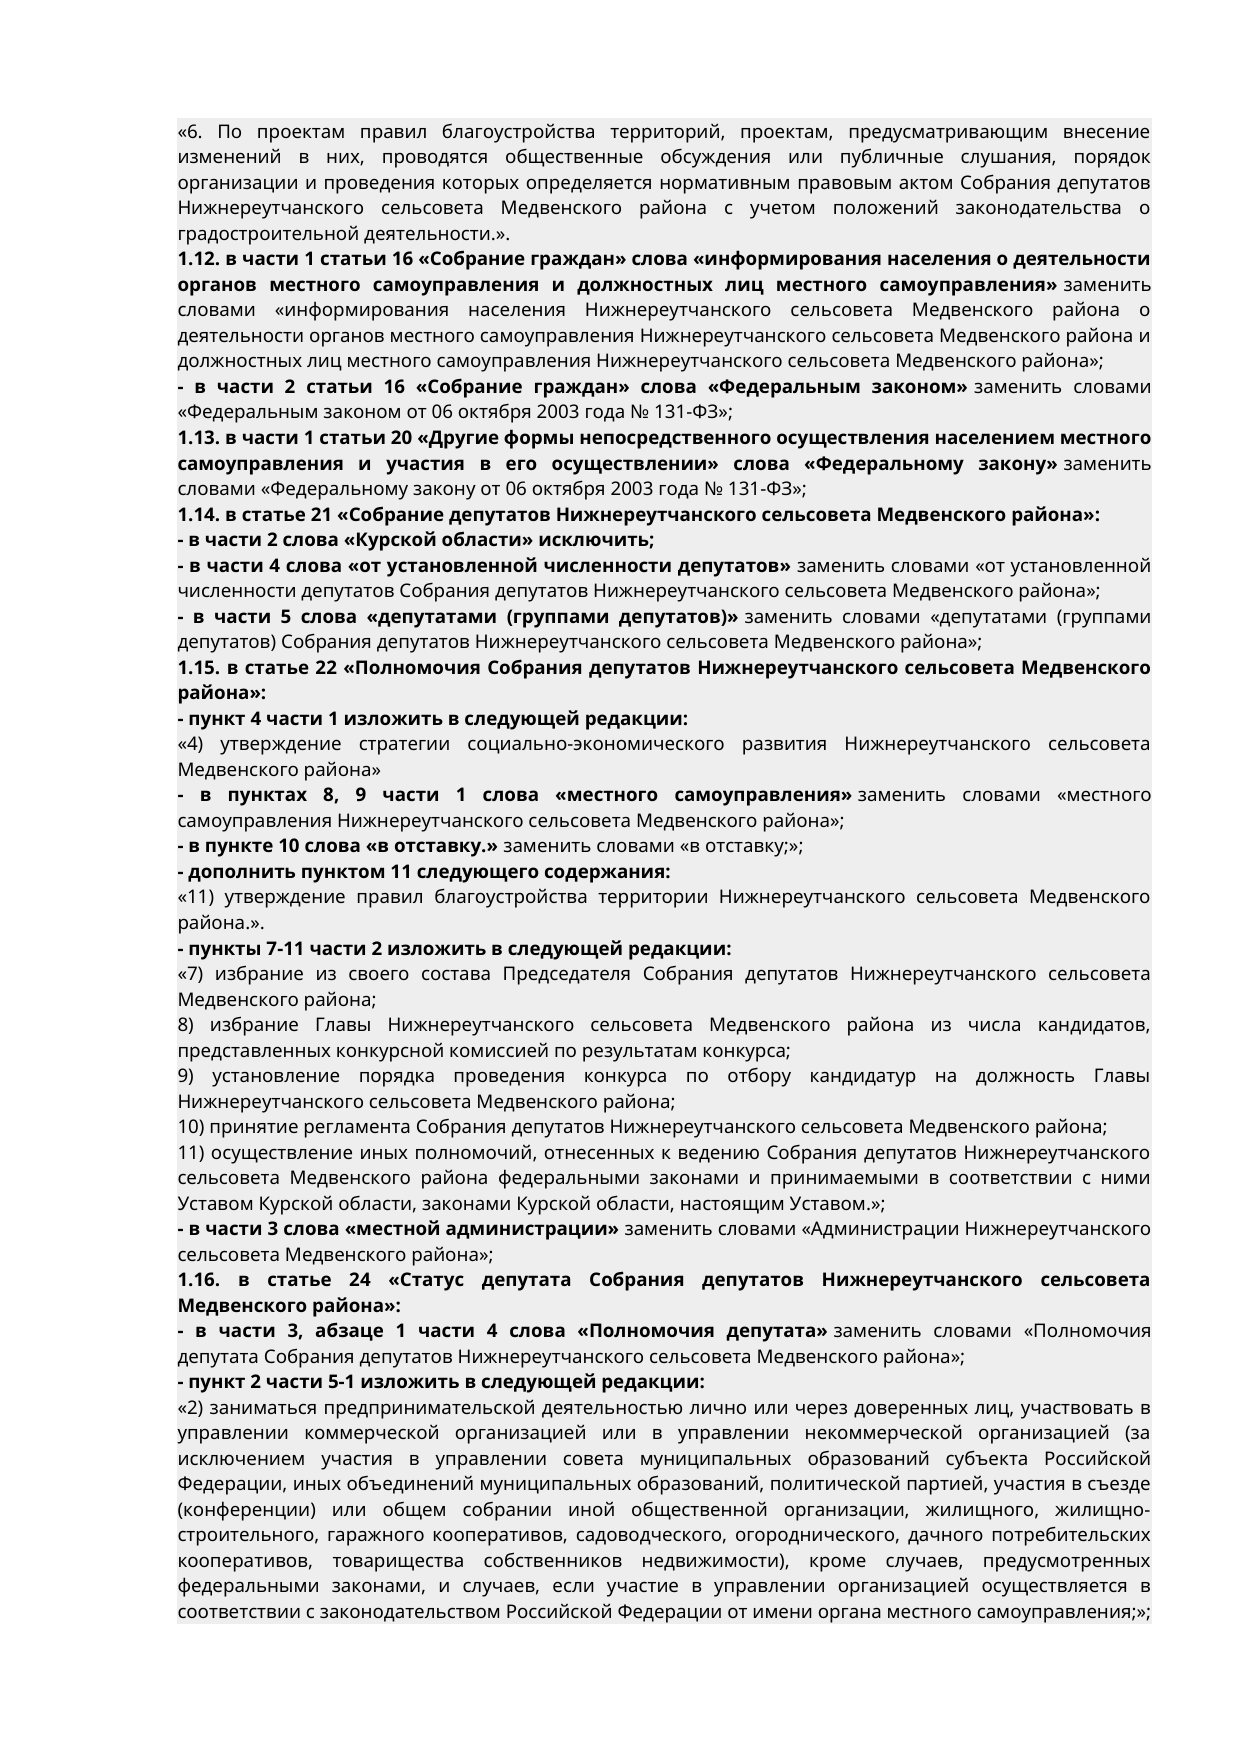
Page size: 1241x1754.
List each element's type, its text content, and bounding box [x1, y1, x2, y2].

text - в пунктах 8, 9 части 1 слова «местного самоуправления» заменить словами «местного самоуправления Нижнереутчанского сельсовета Медвенского района»; [177, 782, 1152, 833]
text 10) принятие регламента Собрания депутатов Нижнереутчанского сельсовета Медвенского района; [177, 1113, 1152, 1139]
text «6. По проектам правил благоустройства территорий, проектам, предусматривающим внесение изменений в них, проводятся общественные обсуждения или публичные слушания, порядок организации и проведения которых определяется нормативным правовым актом Собрания депутатов Нижнереутчанского сельсовета Медвенского района с учетом положений законодательства о градостроительной деятельности.». [177, 118, 1152, 246]
text 1.13. в части 1 статьи 20 «Другие формы непосредственного осуществления населением местного самоуправления и участия в его осуществлении» слова «Федеральному закону» заменить словами «Федеральному закону от 06 октября 2003 года № 131-ФЗ»; [177, 424, 1152, 501]
text «2) заниматься предпринимательской деятельностью лично или через доверенных лиц, участвовать в управлении коммерческой организацией или в управлении некоммерческой организацией (за исключением участия в управлении совета муниципальных образований субъекта Российской Федерации, иных объединений муниципальных образований, политической партией, участия в съезде (конференции) или общем собрании иной общественной организации, жилищного, жилищно-строительного, гаражного кооперативов, садоводческого, огороднического, дачного потребительских кооперативов, товарищества собственников недвижимости), кроме случаев, предусмотренных федеральными законами, и случаев, если участие в управлении организацией осуществляется в соответствии с законодательством Российской Федерации от имени органа местного самоуправления;»; [177, 1394, 1152, 1624]
text - пункт 4 части 1 изложить в следующей редакции: [177, 705, 1152, 731]
text - в части 2 статьи 16 «Собрание граждан» слова «Федеральным законом» заменить словами «Федеральным законом от 06 октября 2003 года № 131-ФЗ»; [177, 373, 1152, 424]
text - пункты 7-11 части 2 изложить в следующей редакции: [177, 935, 1152, 960]
text - в части 3 слова «местной администрации» заменить словами «Администрации Нижнереутчанского сельсовета Медвенского района»; [177, 1216, 1152, 1267]
text 8) избрание Главы Нижнереутчанского сельсовета Медвенского района из числа кандидатов, представленных конкурсной комиссией по результатам конкурса; [177, 1011, 1152, 1062]
text - в части 2 слова «Курской области» исключить; [177, 526, 1152, 552]
text - в части 3, абзаце 1 части 4 слова «Полномочия депутата» заменить словами «Полномочия депутата Собрания депутатов Нижнереутчанского сельсовета Медвенского района»; [177, 1318, 1152, 1369]
text - дополнить пунктом 11 следующего содержания: [177, 858, 1152, 884]
text «4) утверждение стратегии социально-экономического развития Нижнереутчанского сельсовета Медвенского района» [177, 731, 1152, 782]
text «11) утверждение правил благоустройства территории Нижнереутчанского сельсовета Медвенского района.». [177, 884, 1152, 935]
text 1.14. в статье 21 «Собрание депутатов Нижнереутчанского сельсовета Медвенского района»: [177, 501, 1152, 526]
text 1.15. в статье 22 «Полномочия Собрания депутатов Нижнереутчанского сельсовета Медвенского района»: [177, 654, 1152, 705]
text - в пункте 10 слова «в отставку.» заменить словами «в отставку;»; [177, 833, 1152, 858]
text 11) осуществление иных полномочий, отнесенных к ведению Собрания депутатов Нижнереутчанского сельсовета Медвенского района федеральными законами и принимаемыми в соответствии с ними Уставом Курской области, законами Курской области, настоящим Уставом.»; [177, 1139, 1152, 1216]
text 1.12. в части 1 статьи 16 «Собрание граждан» слова «информирования населения о деятельности органов местного самоуправления и должностных лиц местного самоуправления» заменить словами «информирования населения Нижнереутчанского сельсовета Медвенского района о деятельности органов местного самоуправления Нижнереутчанского сельсовета Медвенского района и должностных лиц местного самоуправления Нижнереутчанского сельсовета Медвенского района»; [177, 246, 1152, 373]
text «7) избрание из своего состава Председателя Собрания депутатов Нижнереутчанского сельсовета Медвенского района; [177, 960, 1152, 1011]
text 1.16. в статье 24 «Статус депутата Собрания депутатов Нижнереутчанского сельсовета Медвенского района»: [177, 1267, 1152, 1318]
text - в части 4 слова «от установленной численности депутатов» заменить словами «от установленной численности депутатов Собрания депутатов Нижнереутчанского сельсовета Медвенского района»; [177, 552, 1152, 603]
text - пункт 2 части 5-1 изложить в следующей редакции: [177, 1369, 1152, 1394]
text 9) установление порядка проведения конкурса по отбору кандидатур на должность Главы Нижнереутчанского сельсовета Медвенского района; [177, 1062, 1152, 1113]
text - в части 5 слова «депутатами (группами депутатов)» заменить словами «депутатами (группами депутатов) Собрания депутатов Нижнереутчанского сельсовета Медвенского района»; [177, 603, 1152, 654]
